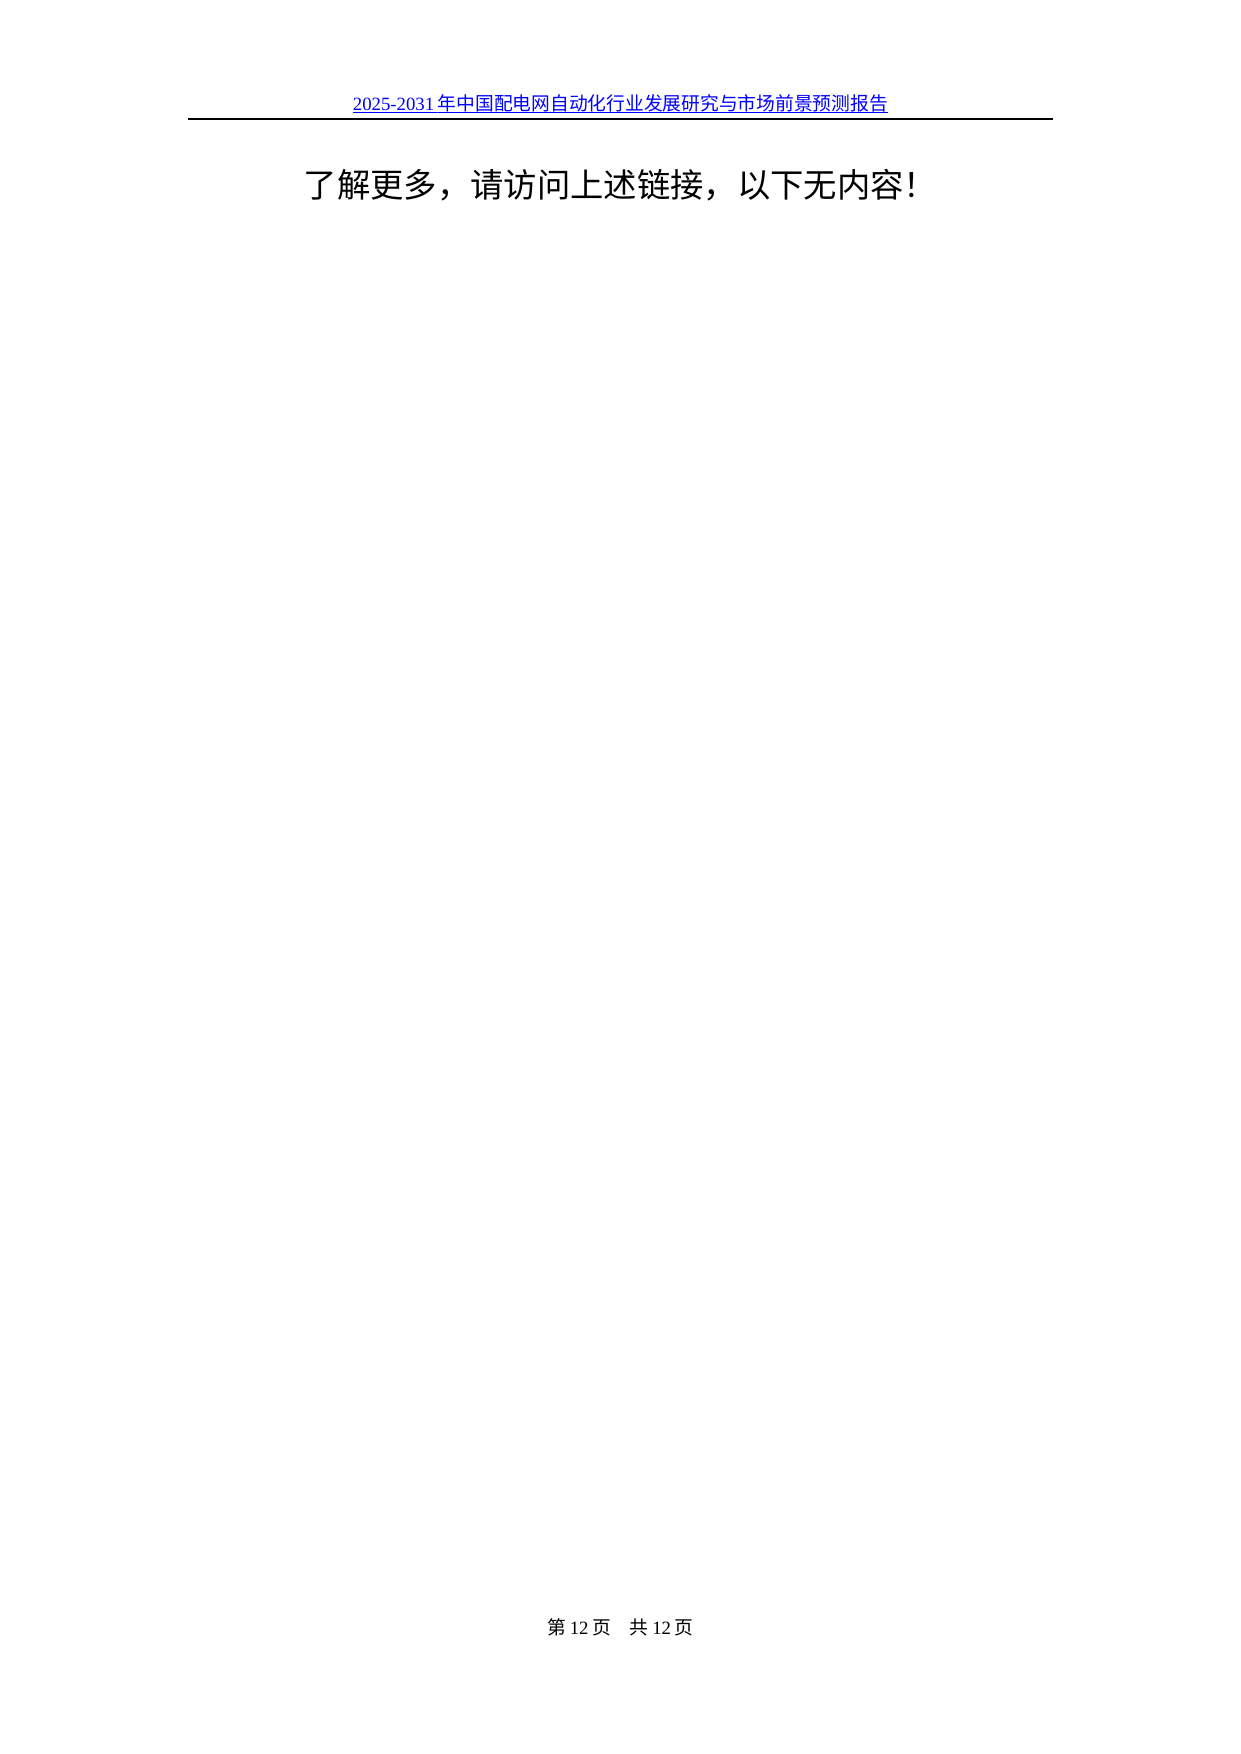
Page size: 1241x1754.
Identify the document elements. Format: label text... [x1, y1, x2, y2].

title 了解更多，请访问上述链接，以下无内容！ [187, 150, 1053, 215]
